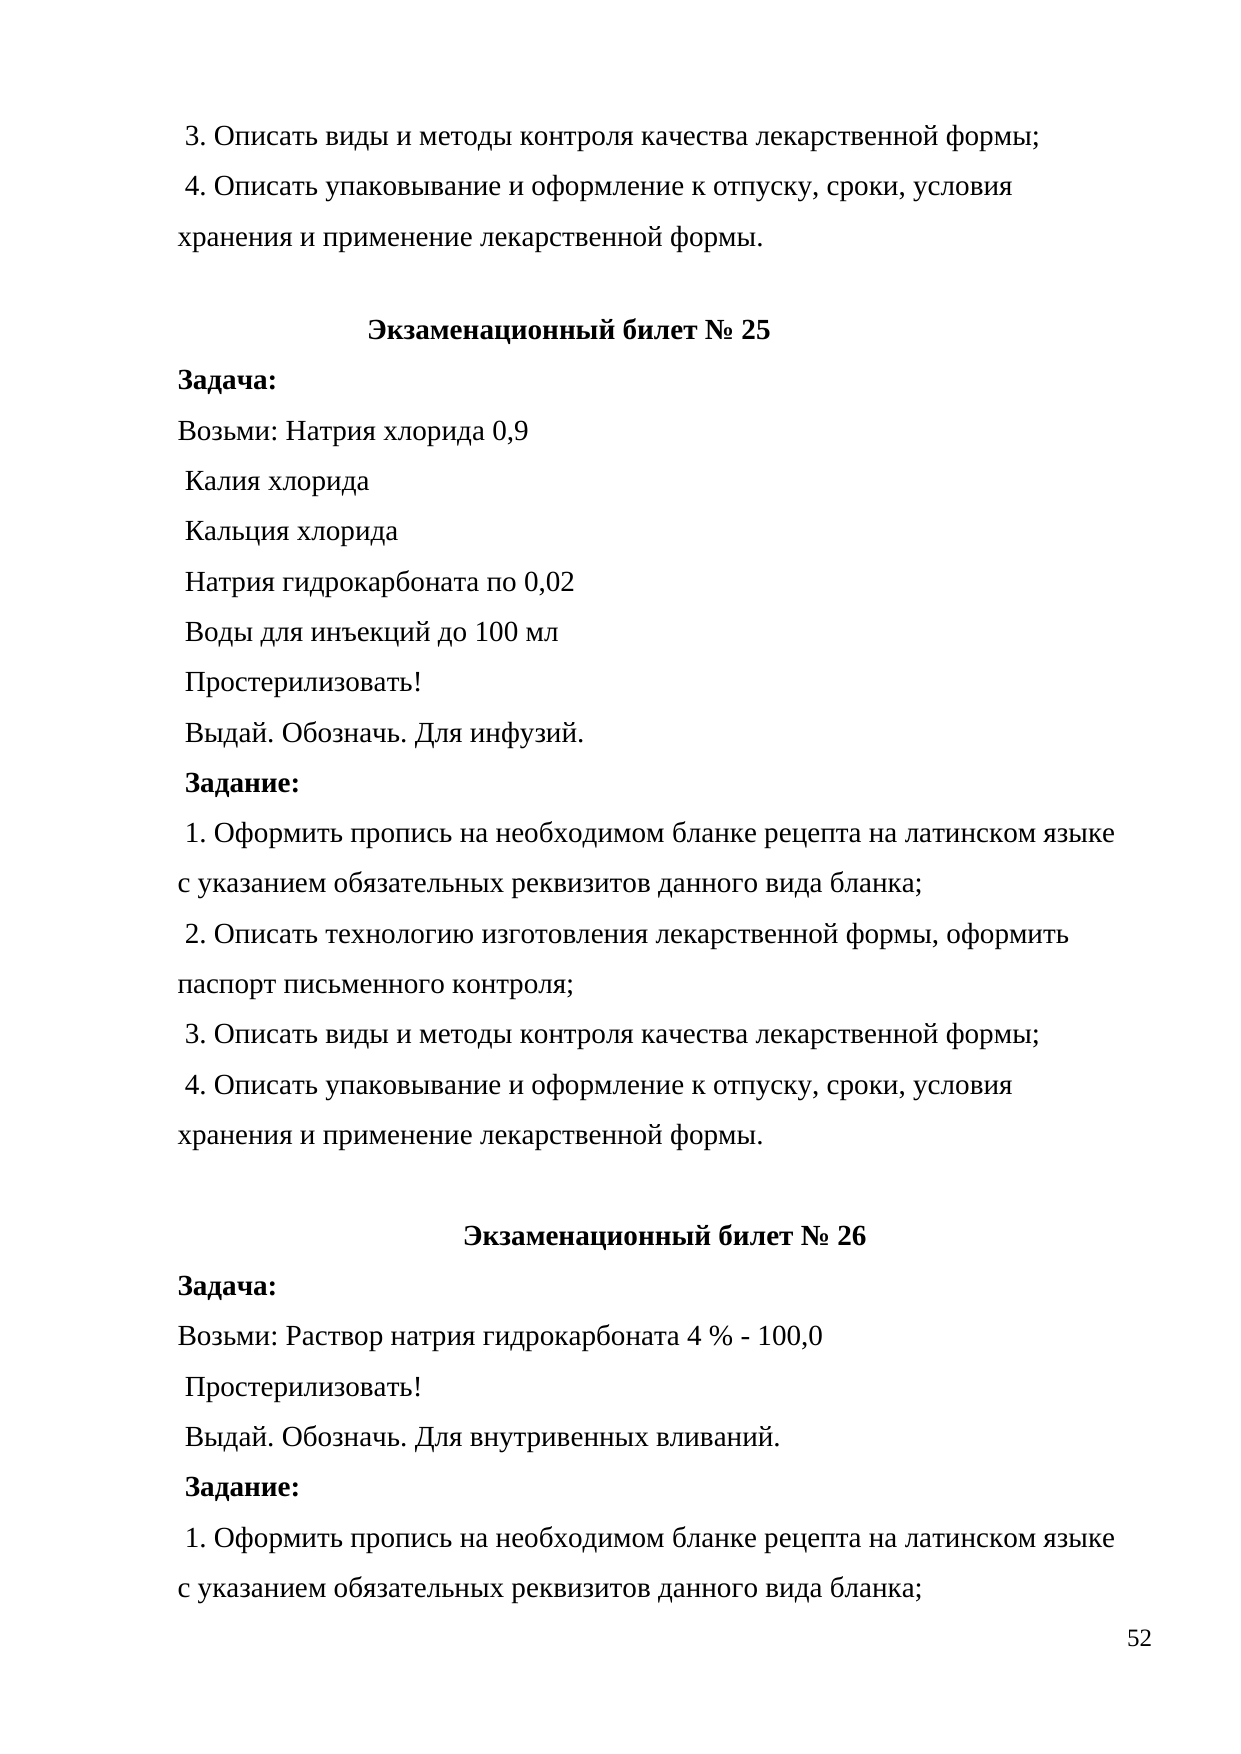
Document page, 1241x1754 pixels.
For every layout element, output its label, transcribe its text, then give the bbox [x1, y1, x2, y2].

text Воды для инъекций до 100 мл [177, 614, 1152, 648]
text Задание: [177, 765, 1152, 798]
text 3. Описать виды и методы контроля качества лекарственной формы; [177, 1017, 1152, 1050]
text 2. Описать технологию изготовления лекарственной формы, оформить [177, 916, 1152, 949]
text паспорт письменного контроля; [177, 966, 1152, 1000]
text хранения и применение лекарственной формы. [177, 1117, 1152, 1151]
text Задание: [177, 1469, 1152, 1503]
text с указанием обязательных реквизитов данного вида бланка; [177, 866, 1152, 899]
text Экзаменационный билет № 25 [177, 312, 1152, 346]
text Выдай. Обозначь. Для внутривенных вливаний. [177, 1419, 1152, 1453]
text 4. Описать упаковывание и оформление к отпуску, сроки, условия [177, 168, 1152, 202]
text Возьми: Натрия хлорида 0,9 [177, 413, 1152, 446]
text 1. Оформить пропись на необходимом бланке рецепта на латинском языке [177, 1520, 1152, 1553]
text 3. Описать виды и методы контроля качества лекарственной формы; [177, 118, 1152, 152]
text Простерилизовать! [177, 1369, 1152, 1402]
text Возьми: Раствор натрия гидрокарбоната 4 % - 100,0 [177, 1318, 1152, 1352]
text Калия хлорида [177, 463, 1152, 497]
text хранения и применение лекарственной формы. [177, 219, 1152, 252]
text Задача: [177, 1268, 1152, 1302]
text Простерилизовать! [177, 664, 1152, 698]
text Натрия гидрокарбоната по 0,02 [177, 564, 1152, 597]
text 4. Описать упаковывание и оформление к отпуску, сроки, условия [177, 1067, 1152, 1100]
text Задача: [177, 362, 1152, 396]
text Кальция хлорида [177, 513, 1152, 547]
text Выдай. Обозначь. Для инфузий. [177, 715, 1152, 748]
text с указанием обязательных реквизитов данного вида бланка; [177, 1570, 1152, 1603]
text Экзаменационный билет № 26 [177, 1218, 1152, 1251]
text 1. Оформить пропись на необходимом бланке рецепта на латинском языке [177, 815, 1152, 849]
